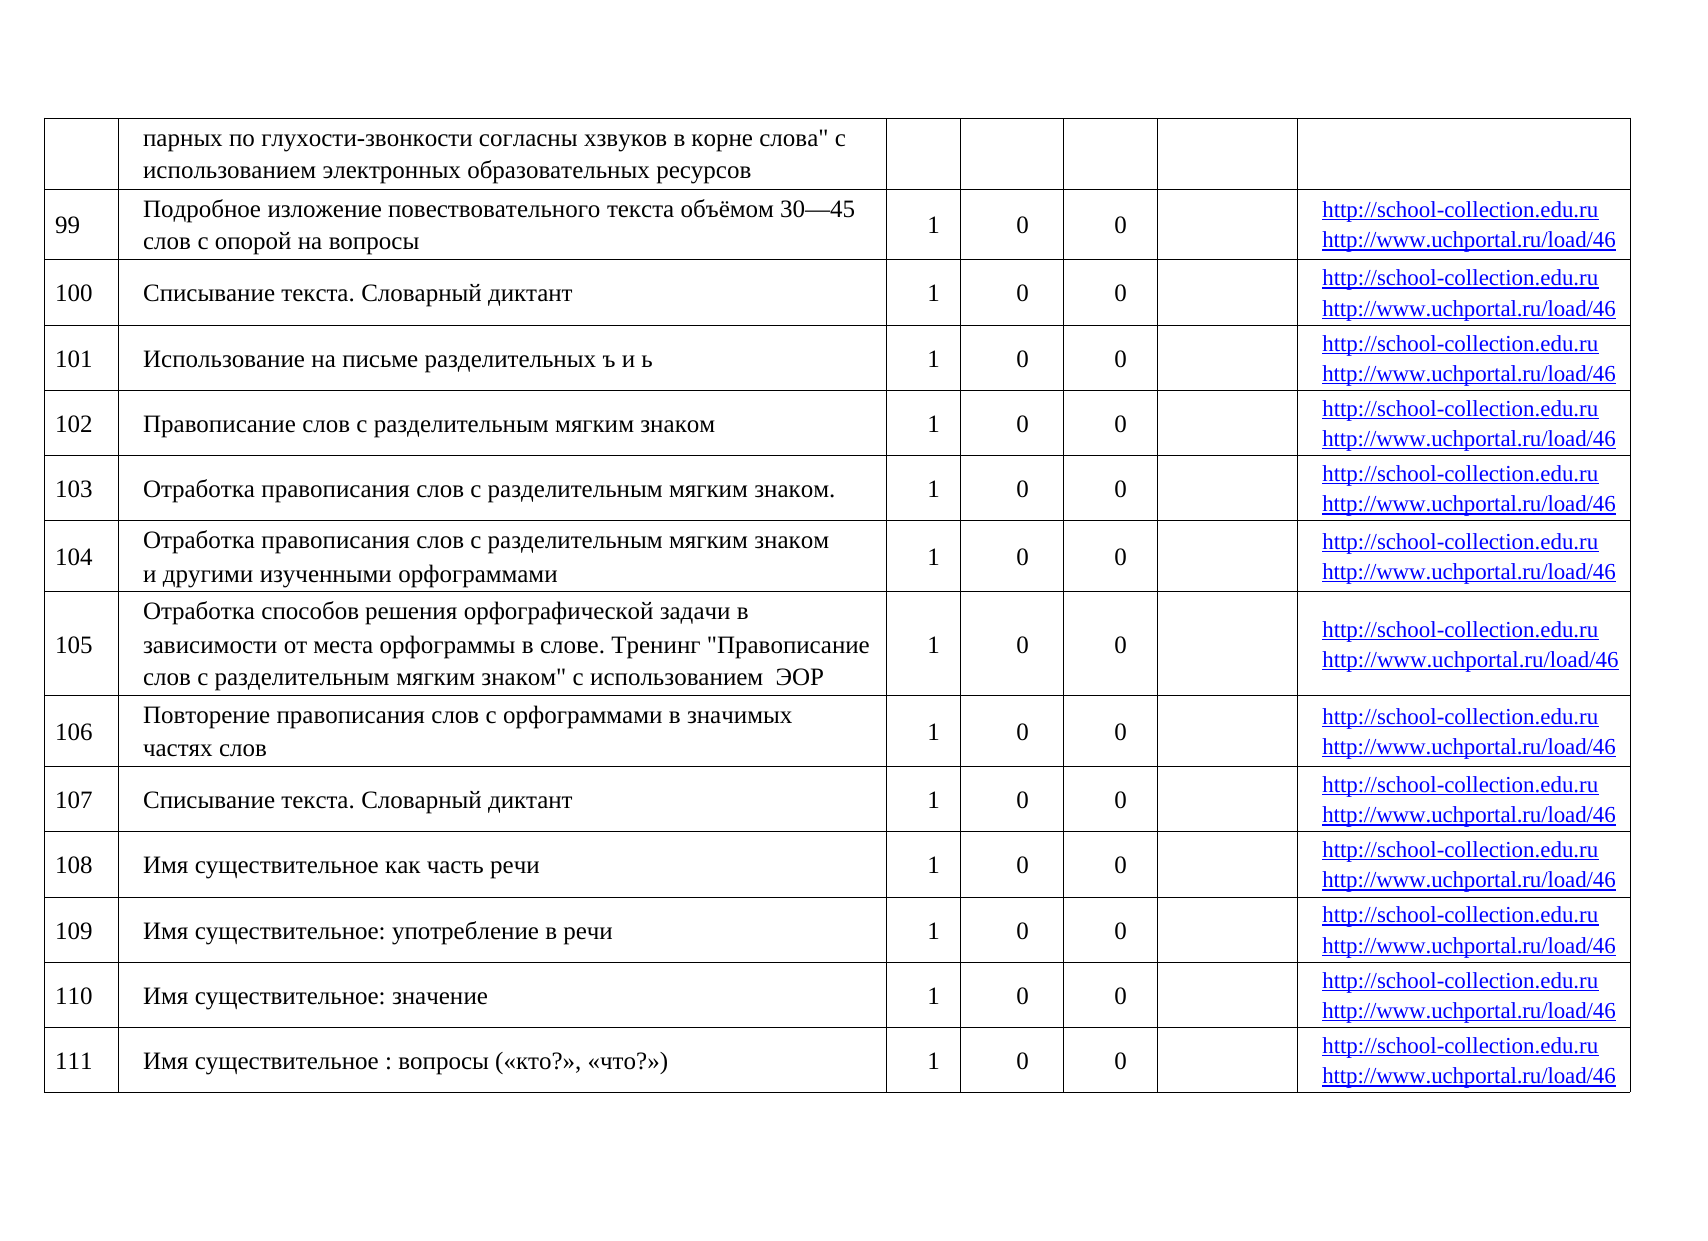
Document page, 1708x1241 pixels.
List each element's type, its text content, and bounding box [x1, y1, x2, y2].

table_cell 100 [45, 260, 118, 324]
table_cell 0 [961, 832, 1063, 896]
table_cell Использование на письме разделительных ъ и ь [119, 326, 886, 389]
table_cell 0 [961, 456, 1063, 520]
table_cell [1158, 326, 1297, 389]
table_cell 0 [961, 326, 1063, 389]
table_cell 0 [1064, 898, 1157, 962]
table_cell http://school-collection.edu.ru http://www.uchportal.ru/load/46 [1298, 326, 1630, 389]
table_cell 0 [961, 963, 1063, 1027]
table_cell 1 [887, 832, 960, 896]
table_cell 0 [961, 767, 1063, 831]
table_cell 1 [887, 592, 960, 695]
table_cell 108 [45, 832, 118, 896]
table_cell 99 [45, 190, 118, 259]
table_cell Списывание текста. Словарный диктант [119, 767, 886, 831]
table_cell http://school-collection.edu.ru http://www.uchportal.ru/load/46 [1298, 260, 1630, 324]
table_cell http://school-collection.edu.ru http://www.uchportal.ru/load/46 [1298, 898, 1630, 962]
table_cell [1158, 832, 1297, 896]
table_cell 0 [1064, 260, 1157, 324]
table_cell Отработка правописания слов с разделительным мягким знаком. [119, 456, 886, 520]
table_cell 110 [45, 963, 118, 1027]
table_cell http://school-collection.edu.ru http://www.uchportal.ru/load/46 [1298, 1028, 1630, 1092]
table_cell 1 [887, 963, 960, 1027]
table_cell 0 [1064, 832, 1157, 896]
table_cell Имя существительное : вопросы («кто?», «что?») [119, 1028, 886, 1092]
table_cell [1158, 696, 1297, 766]
table_cell [1158, 456, 1297, 520]
table_cell 1 [887, 521, 960, 591]
table_cell 0 [961, 1028, 1063, 1092]
table_cell http://school-collection.edu.ru http://www.uchportal.ru/load/46 [1298, 767, 1630, 831]
table_cell 0 [961, 260, 1063, 324]
table_cell 102 [45, 391, 118, 455]
table_cell Списывание текста. Словарный диктант [119, 260, 886, 324]
table_cell 106 [45, 696, 118, 766]
table_cell 1 [887, 190, 960, 259]
table_cell Имя существительное: значение [119, 963, 886, 1027]
table_cell 1 [887, 260, 960, 324]
table_cell 0 [1064, 521, 1157, 591]
table_cell Отработка правописания слов с разделительным мягким знаком и другими изученными орфограммами [119, 521, 886, 591]
table_cell [1158, 260, 1297, 324]
table_cell http://school-collection.edu.ru http://www.uchportal.ru/load/46 [1298, 963, 1630, 1027]
table_cell 0 [1064, 1028, 1157, 1092]
table_cell 1 [887, 1028, 960, 1092]
table_header [1064, 119, 1157, 188]
table_cell Повторение правописания слов с орфограммами в значимых частях слов [119, 696, 886, 766]
table_cell Правописание слов с разделительным мягким знаком [119, 391, 886, 455]
table_cell [1158, 898, 1297, 962]
table_cell 101 [45, 326, 118, 389]
table_cell 103 [45, 456, 118, 520]
table_cell 0 [1064, 963, 1157, 1027]
table_cell 109 [45, 898, 118, 962]
table_cell 0 [961, 592, 1063, 695]
table_cell 105 [45, 592, 118, 695]
table_cell 1 [887, 696, 960, 766]
table_cell 0 [961, 696, 1063, 766]
table_header парных по глухости-звонкости согласны хзвуков в корне слова" с использованием электронных образовательных ресурсов [119, 119, 886, 188]
table_cell [1158, 592, 1297, 695]
table_cell [1158, 1028, 1297, 1092]
table_cell 1 [887, 326, 960, 389]
table_header [961, 119, 1063, 188]
table_cell http://school-collection.edu.ru http://www.uchportal.ru/load/46 [1298, 696, 1630, 766]
table_cell http://school-collection.edu.ru http://www.uchportal.ru/load/46 [1298, 832, 1630, 896]
table_cell 1 [887, 898, 960, 962]
table_cell 104 [45, 521, 118, 591]
table_cell 0 [961, 190, 1063, 259]
table_cell [1158, 521, 1297, 591]
table_cell [1158, 963, 1297, 1027]
table_cell 0 [1064, 391, 1157, 455]
table_cell 0 [1064, 592, 1157, 695]
table_cell http://school-collection.edu.ru http://www.uchportal.ru/load/46 [1298, 391, 1630, 455]
table_cell [1158, 767, 1297, 831]
table_cell Отработка способов решения орфографической задачи в зависимости от места орфограммы в слове. Тренинг "Правописание слов с разделительным мягким знаком" с использованием ЭОР [119, 592, 886, 695]
table_cell http://school-collection.edu.ru http://www.uchportal.ru/load/46 [1298, 521, 1630, 591]
table_header [1298, 119, 1630, 188]
table_header [887, 119, 960, 188]
table_cell http://school-collection.edu.ru http://www.uchportal.ru/load/46 [1298, 456, 1630, 520]
table_cell [1158, 190, 1297, 259]
table_cell 1 [887, 767, 960, 831]
table_cell 0 [961, 391, 1063, 455]
table_cell 0 [1064, 326, 1157, 389]
table_cell 0 [1064, 190, 1157, 259]
table_cell Имя существительное как часть речи [119, 832, 886, 896]
table_header [1158, 119, 1297, 188]
table_cell [1158, 391, 1297, 455]
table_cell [1298, 190, 1630, 259]
table_cell 1 [887, 456, 960, 520]
table_cell 107 [45, 767, 118, 831]
table_cell 0 [1064, 456, 1157, 520]
table_cell Имя существительное: употребление в речи [119, 898, 886, 962]
table_cell 0 [1064, 696, 1157, 766]
table_header [45, 119, 118, 188]
table_cell 1 [887, 391, 960, 455]
table_cell 111 [45, 1028, 118, 1092]
table_cell 0 [961, 898, 1063, 962]
table_cell Подробное изложение повествовательного текста объёмом 30—45 слов с опорой на вопросы [119, 190, 886, 259]
table_cell http://school-collection.edu.ru http://www.uchportal.ru/load/46 [1298, 592, 1630, 695]
table_cell 0 [961, 521, 1063, 591]
table_cell 0 [1064, 767, 1157, 831]
